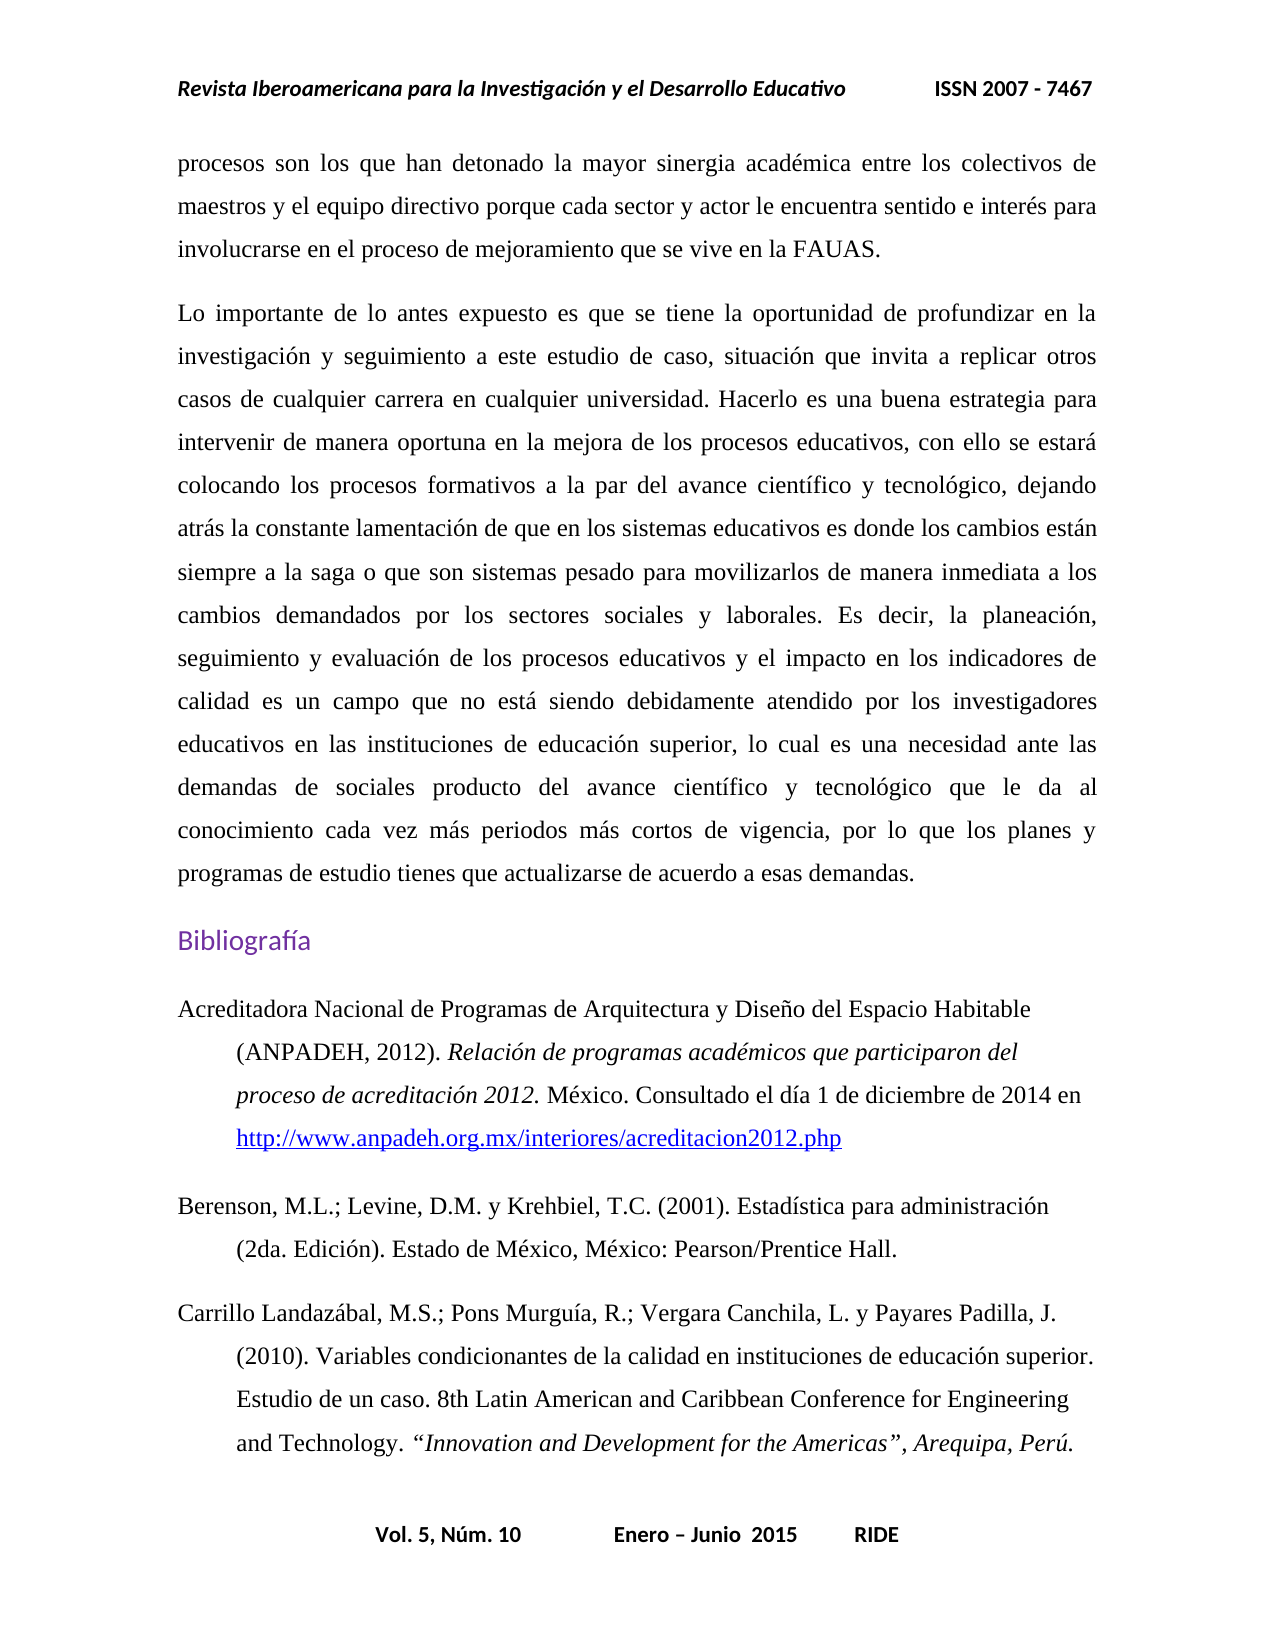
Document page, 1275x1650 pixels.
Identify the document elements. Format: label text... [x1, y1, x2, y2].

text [177, 1298, 1098, 1456]
text Berenson, M.L.; Levine, D.M. y Krehbiel, T.C. (2001). Estadística para administración (2da. Edición). Estado de México, México: Pearson/Prentice Hall. [177, 1191, 1098, 1263]
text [177, 148, 1098, 263]
text Bibliografía [177, 922, 1098, 958]
text Lo importante de lo antes expuesto es que se tiene la oportunidad de profundizar en la investigación y seguimiento a este estudio de caso, situación que invita a replicar otros casos de cualquier carrera en cualquier universidad. Hacerlo es una buena estrategia para intervenir de manera oportuna en la mejora de los procesos educativos, con ello se estará colocando los procesos formativos a la par del avance científico y tecnológico, dejando atrás la constante lamentación de que en los sistemas educativos es donde los cambios están siempre a la saga o que son sistemas pesado para movilizarlos de manera inmediata a los cambios demandados por los sectores sociales y laborales. Es decir, la planeación, seguimiento y evaluación de los procesos educativos y el impacto en los indicadores de calidad es un campo que no está siendo debidamente atendido por los investigadores educativos en las instituciones de educación superior, lo cual es una necesidad ante las demandas de sociales producto del avance científico y tecnológico que le da al conocimiento cada vez más periodos más cortos de vigencia, por lo que los planes y programas de estudio tienes que actualizarse de acuerdo a esas demandas. [177, 298, 1098, 887]
text Acreditadora Nacional de Programas de Arquitectura y Diseño del Espacio Habitable (ANPADEH, 2012). Relación de programas académicos que participaron del proceso de acreditación 2012. México. Consultado el día 1 de diciembre de 2014 en http://www.anpadeh.org.mx/interiores/acreditacion2012.php [177, 994, 1098, 1152]
